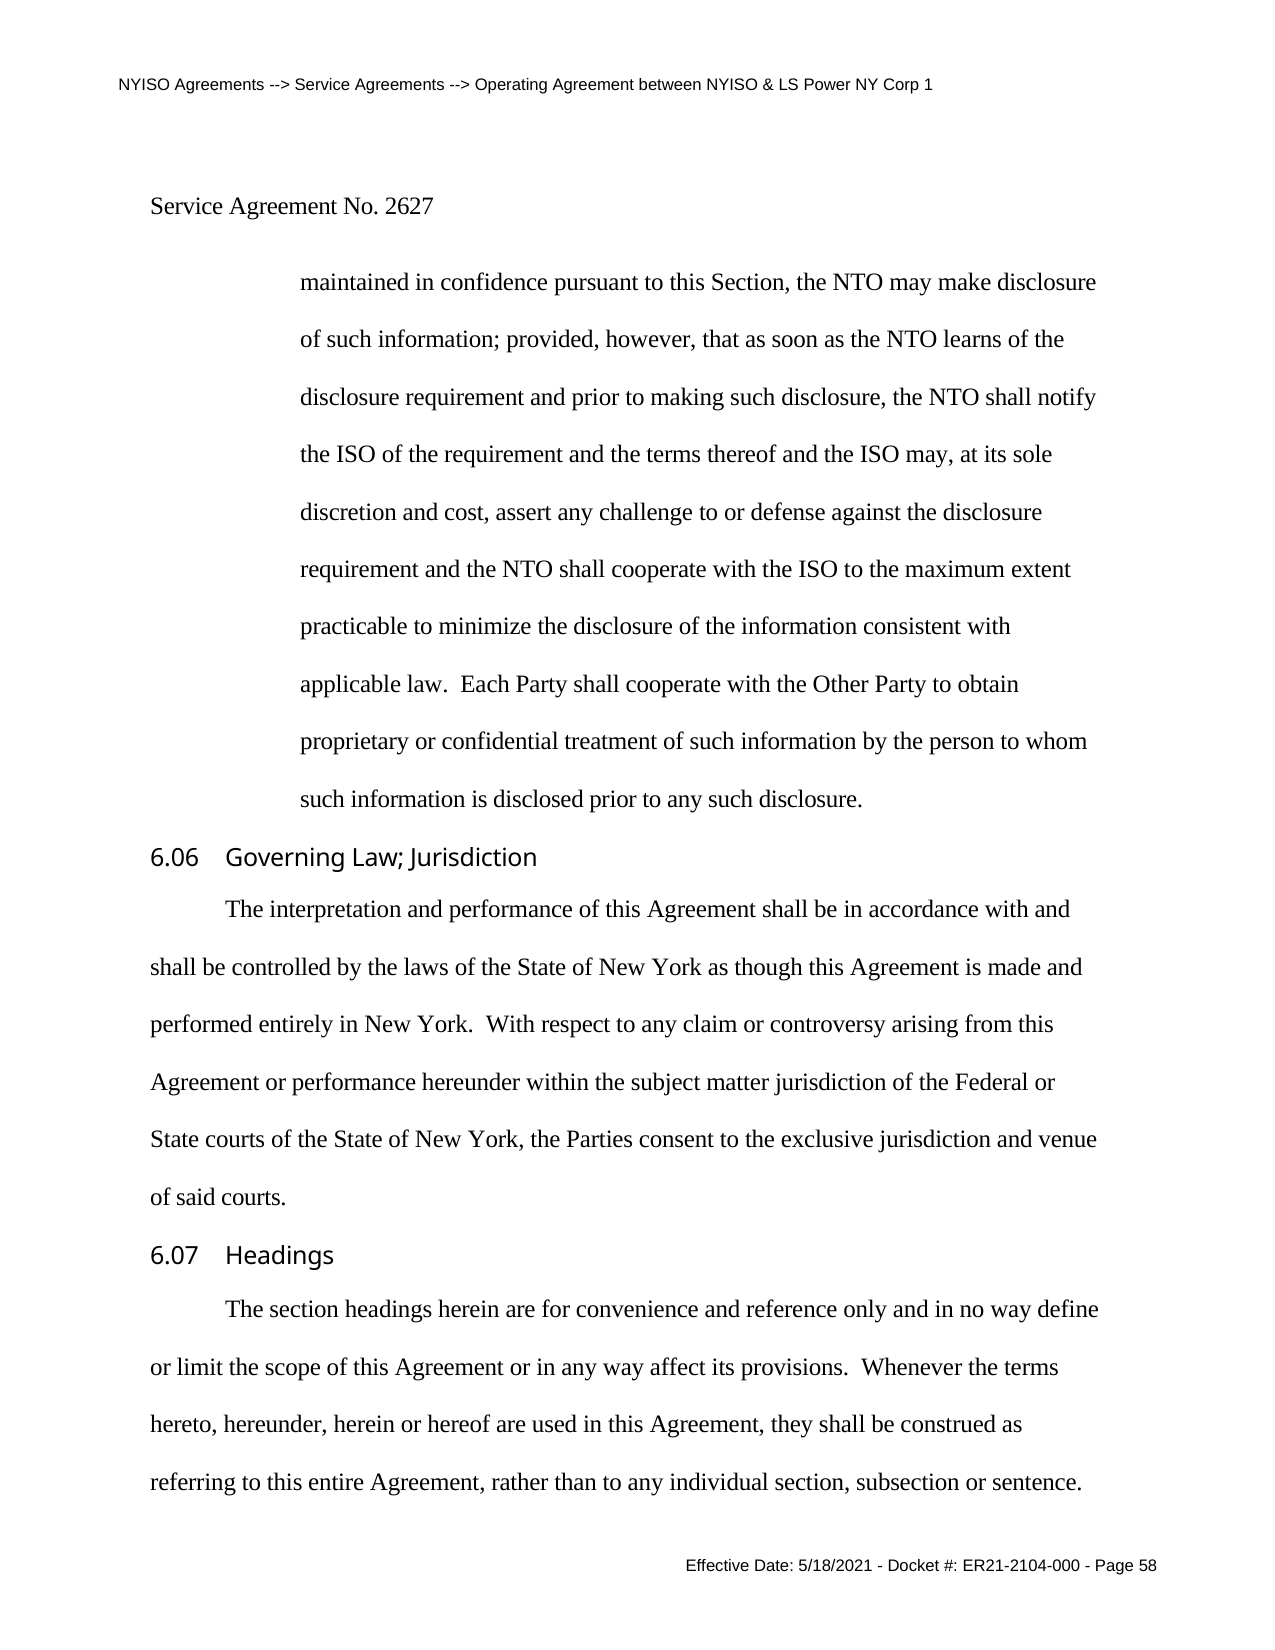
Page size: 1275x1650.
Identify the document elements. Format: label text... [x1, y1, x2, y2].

text maintained in confidence pursuant to this Section, the NTO may make disclosure of such information; provided, however, that as soon as the NTO learns of the disclosure requirement and prior to making such disclosure, the NTO shall notify the ISO of the requirement and the terms thereof and the ISO may, at its sole discretion and cost, assert any challenge to or defense against the disclosure requirement and the NTO shall cooperate with the ISO to the maximum extent practicable to minimize the disclosure of the information consistent with applicable law. Each Party shall cooperate with the Other Party to obtain proprietary or confidential treatment of such information by the person to whom such information is disclosed prior to any such disclosure. [300, 244, 1133, 818]
text The section headings herein are for convenience and reference only and in no way define or limit the scope of this Agreement or in any way affect its provisions. Whenever the terms hereto, hereunder, herein or hereof are used in this Agreement, they shall be construed as referring to this entire Agreement, rather than to any individual section, subsection or sentence. [150, 1272, 1136, 1502]
text 6.06 Governing Law; Jurisdiction [150, 843, 1275, 872]
text The interpretation and performance of this Agreement shall be in accordance with and shall be controlled by the laws of the State of New York as though this Agreement is made and performed entirely in New York. With respect to any claim or controversy arising from this Agreement or performance hereunder within the subject matter jurisdiction of the Federal or State courts of the State of New York, the Parties consent to the exclusive jurisdiction and venue of said courts. [150, 872, 1137, 1217]
text 6.07 Headings [150, 1242, 1275, 1271]
text Service Agreement No. 2627 [150, 191, 1275, 220]
